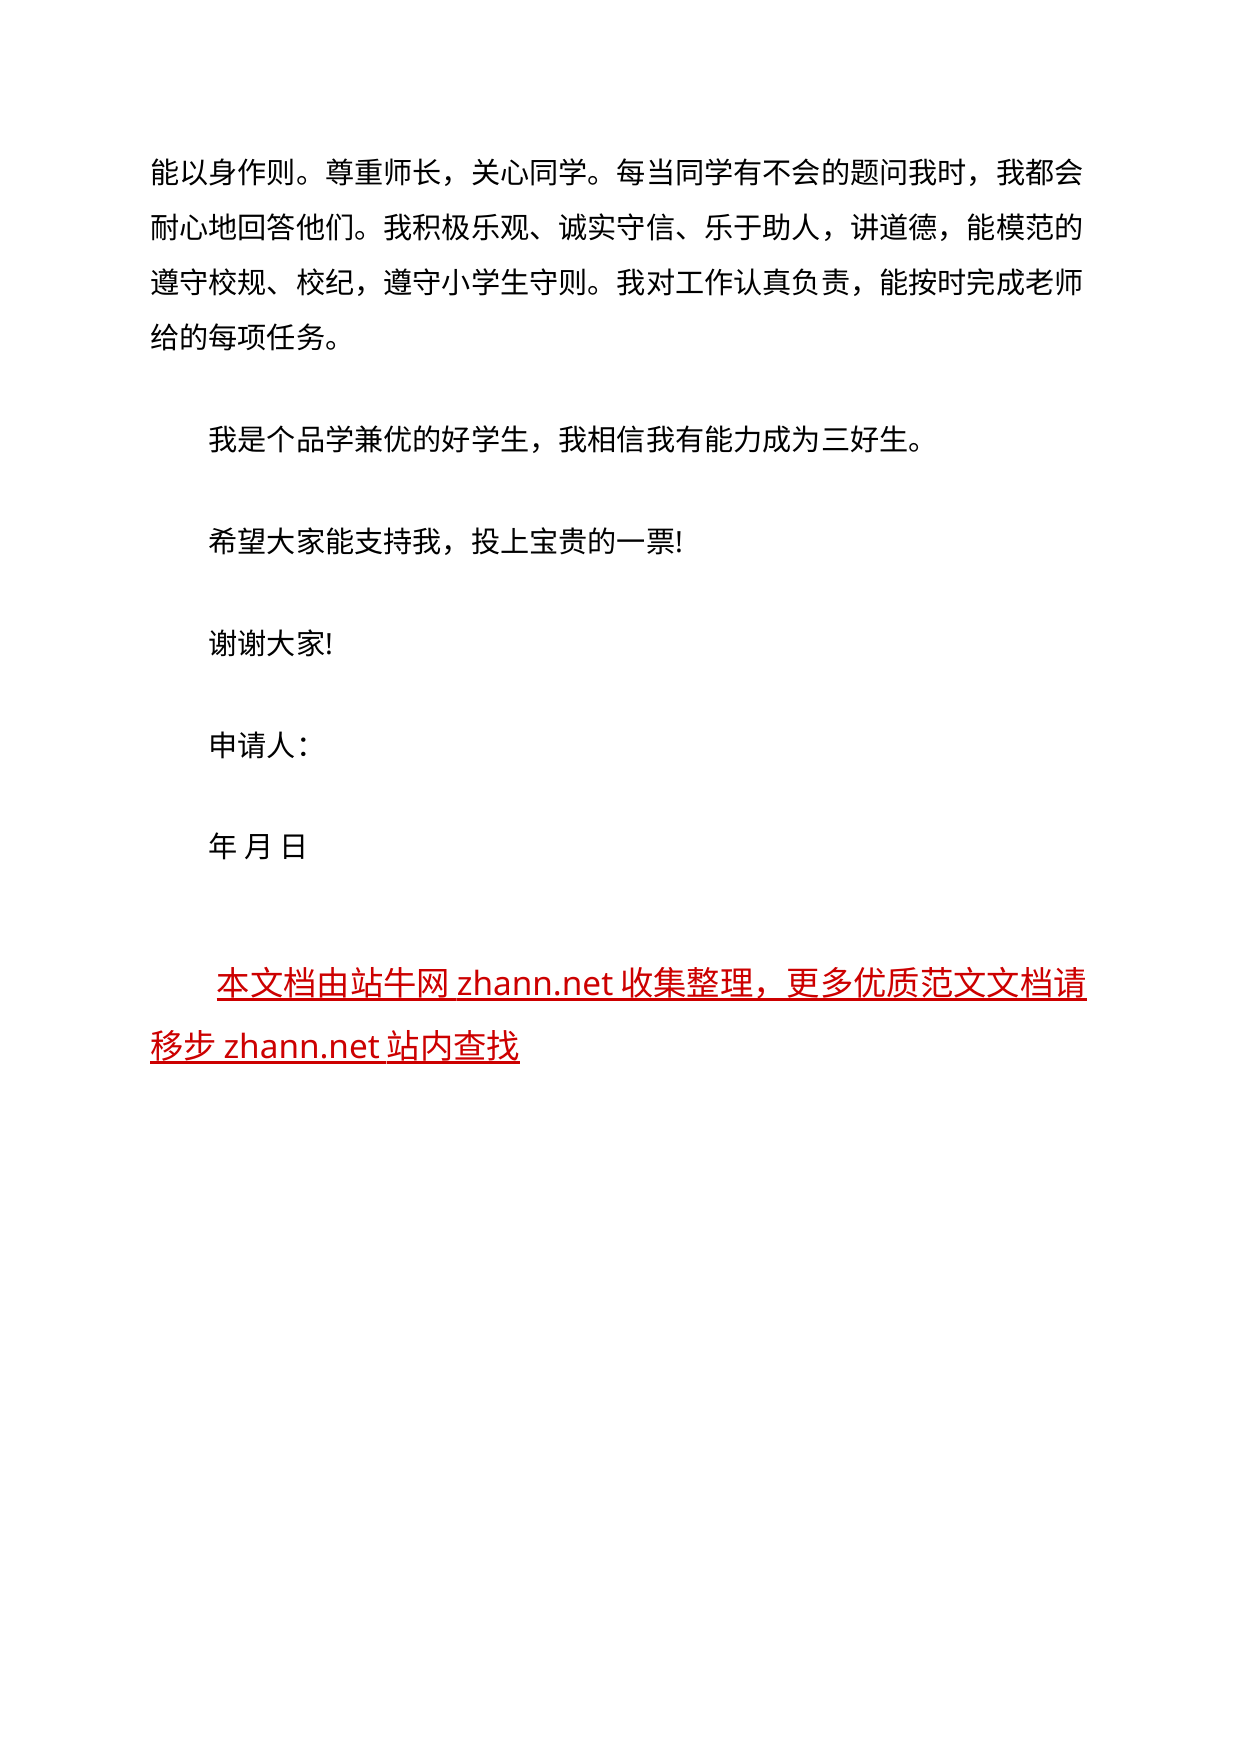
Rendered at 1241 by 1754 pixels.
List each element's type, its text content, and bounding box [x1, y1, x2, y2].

text 谢谢大家! [150, 620, 1090, 663]
text 我是个品学兼优的好学生，我相信我有能力成为三好生。 [150, 416, 1090, 459]
text 希望大家能支持我，投上宝贵的一票! [150, 518, 1090, 561]
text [150, 150, 1090, 357]
text 申请人： [150, 722, 1090, 764]
text 本文档由站牛网zhann.net收集整理，更多优质范文文档请移步zhann.net站内查找 [150, 957, 1090, 1068]
text 年 月 日 [150, 824, 1090, 866]
